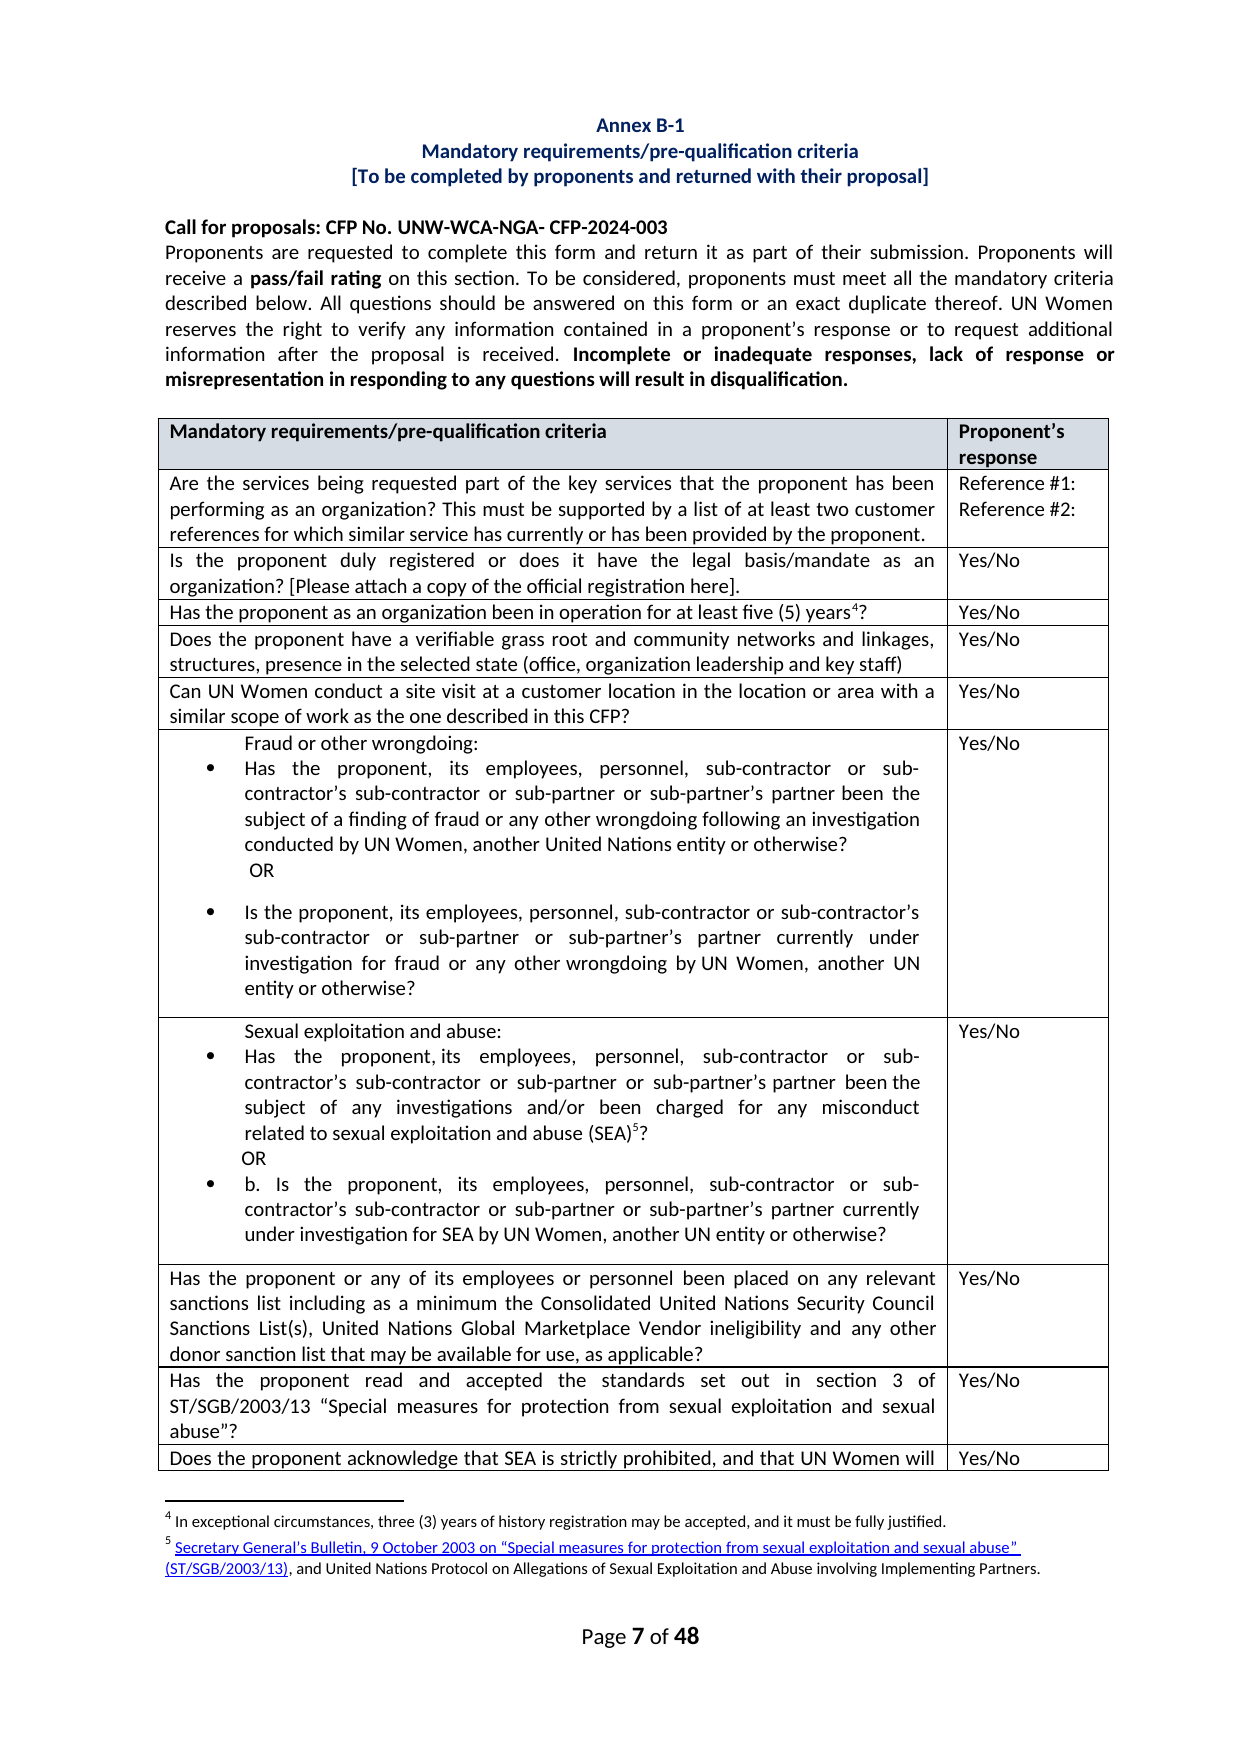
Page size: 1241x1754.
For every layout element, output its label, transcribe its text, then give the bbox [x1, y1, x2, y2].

table_cell Does the proponent have a verifiable grass root and community networks and linkages, structures, presence in the selected state (office, organization leadership and key staff) [159, 626, 947, 677]
table_cell Is the proponent duly registered or does it have the legal basis/mandate as an organization? [Please attach a copy of the official registration here]. [159, 548, 947, 598]
table_cell Has the proponent read and accepted the standards set out in section 3 of ST/SGB/2003/13 “Special measures for protection from sexual exploitation and sexual abuse”? [159, 1368, 947, 1444]
table_cell Sexual exploitation and abuse: Has the proponent, its employees, personnel, sub-contractor or sub-contractor’s sub-contractor or sub-partner or sub-partner’s partner been the subject of any investigations and/or been charged for any misconduct related to sexual exploitation and abuse (SEA)? OR b. Is the proponent, its employees, personnel, sub-contractor or sub-contractor’s sub-contractor or sub-partner or sub-partner’s partner currently under investigation for SEA by UN Women, another UN entity or otherwise? [159, 1018, 947, 1264]
table_cell Are the services being requested part of the key services that the proponent has been performing as an organization? This must be supported by a list of at least two customer references for which similar service has currently or has been provided by the proponent. [159, 470, 947, 547]
text Proponents are requested to complete this form and return it as part of their submission. Proponents will receive a pass/fail rating on this section. To be considered, proponents must meet all the mandatory criteria described below. All questions should be answered on this form or an exact duplicate thereof. UN Women reserves the right to verify any information contained in a proponent’s response or to request additional information after the proposal is received. Incomplete or inadequate responses, lack of response or misrepresentation in responding to any questions will result in disqualification. [165, 239, 1116, 392]
table_cell Yes/No [948, 1368, 1108, 1444]
table_cell Yes/No [948, 626, 1108, 677]
table_cell Reference #1: Reference #2: [948, 470, 1108, 547]
table_cell Yes/No [948, 678, 1108, 729]
text Call for proposals: CFP No. UNW-WCA-NGA- CFP-2024-003 [165, 214, 1116, 239]
text Mandatory requirements/pre-qualification criteria [165, 138, 1116, 163]
table_header Mandatory requirements/pre-qualification criteria [159, 419, 947, 469]
table_cell Yes/No [948, 548, 1108, 598]
text [To be completed by proponents and returned with their proposal] [165, 163, 1116, 189]
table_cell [159, 1445, 947, 1470]
table_cell Yes/No [948, 1445, 1108, 1470]
table_cell Yes/No [948, 1018, 1108, 1264]
table_cell Yes/No [948, 1265, 1108, 1366]
table_cell Has the proponent or any of its employees or personnel been placed on any relevant sanctions list including as a minimum the Consolidated United Nations Security Council Sanctions List(s), United Nations Global Marketplace Vendor ineligibility and any other donor sanction list that may be available for use, as applicable? [159, 1265, 947, 1366]
table_cell Yes/No [948, 600, 1108, 625]
table_cell Yes/No [948, 730, 1108, 1017]
table_cell Has the proponent as an organization been in operation for at least five (5) years? [159, 600, 947, 625]
text Annex B-1 [165, 112, 1116, 138]
table_cell Can UN Women conduct a site visit at a customer location in the location or area with a similar scope of work as the one described in this CFP? [159, 678, 947, 729]
table_header Proponent’s response [948, 419, 1108, 469]
table_cell Fraud or other wrongdoing: Has the proponent, its employees, personnel, sub-contractor or sub-contractor’s sub-contractor or sub-partner or sub-partner’s partner been the subject of a finding of fraud or any other wrongdoing following an investigation conducted by UN Women, another United Nations entity or otherwise? OR Is the proponent, its employees, personnel, sub-contractor or sub-contractor’s sub-contractor or sub-partner or sub-partner’s partner currently under investigation for fraud or any other wrongdoing by UN Women, another UN entity or otherwise? [159, 730, 947, 1017]
